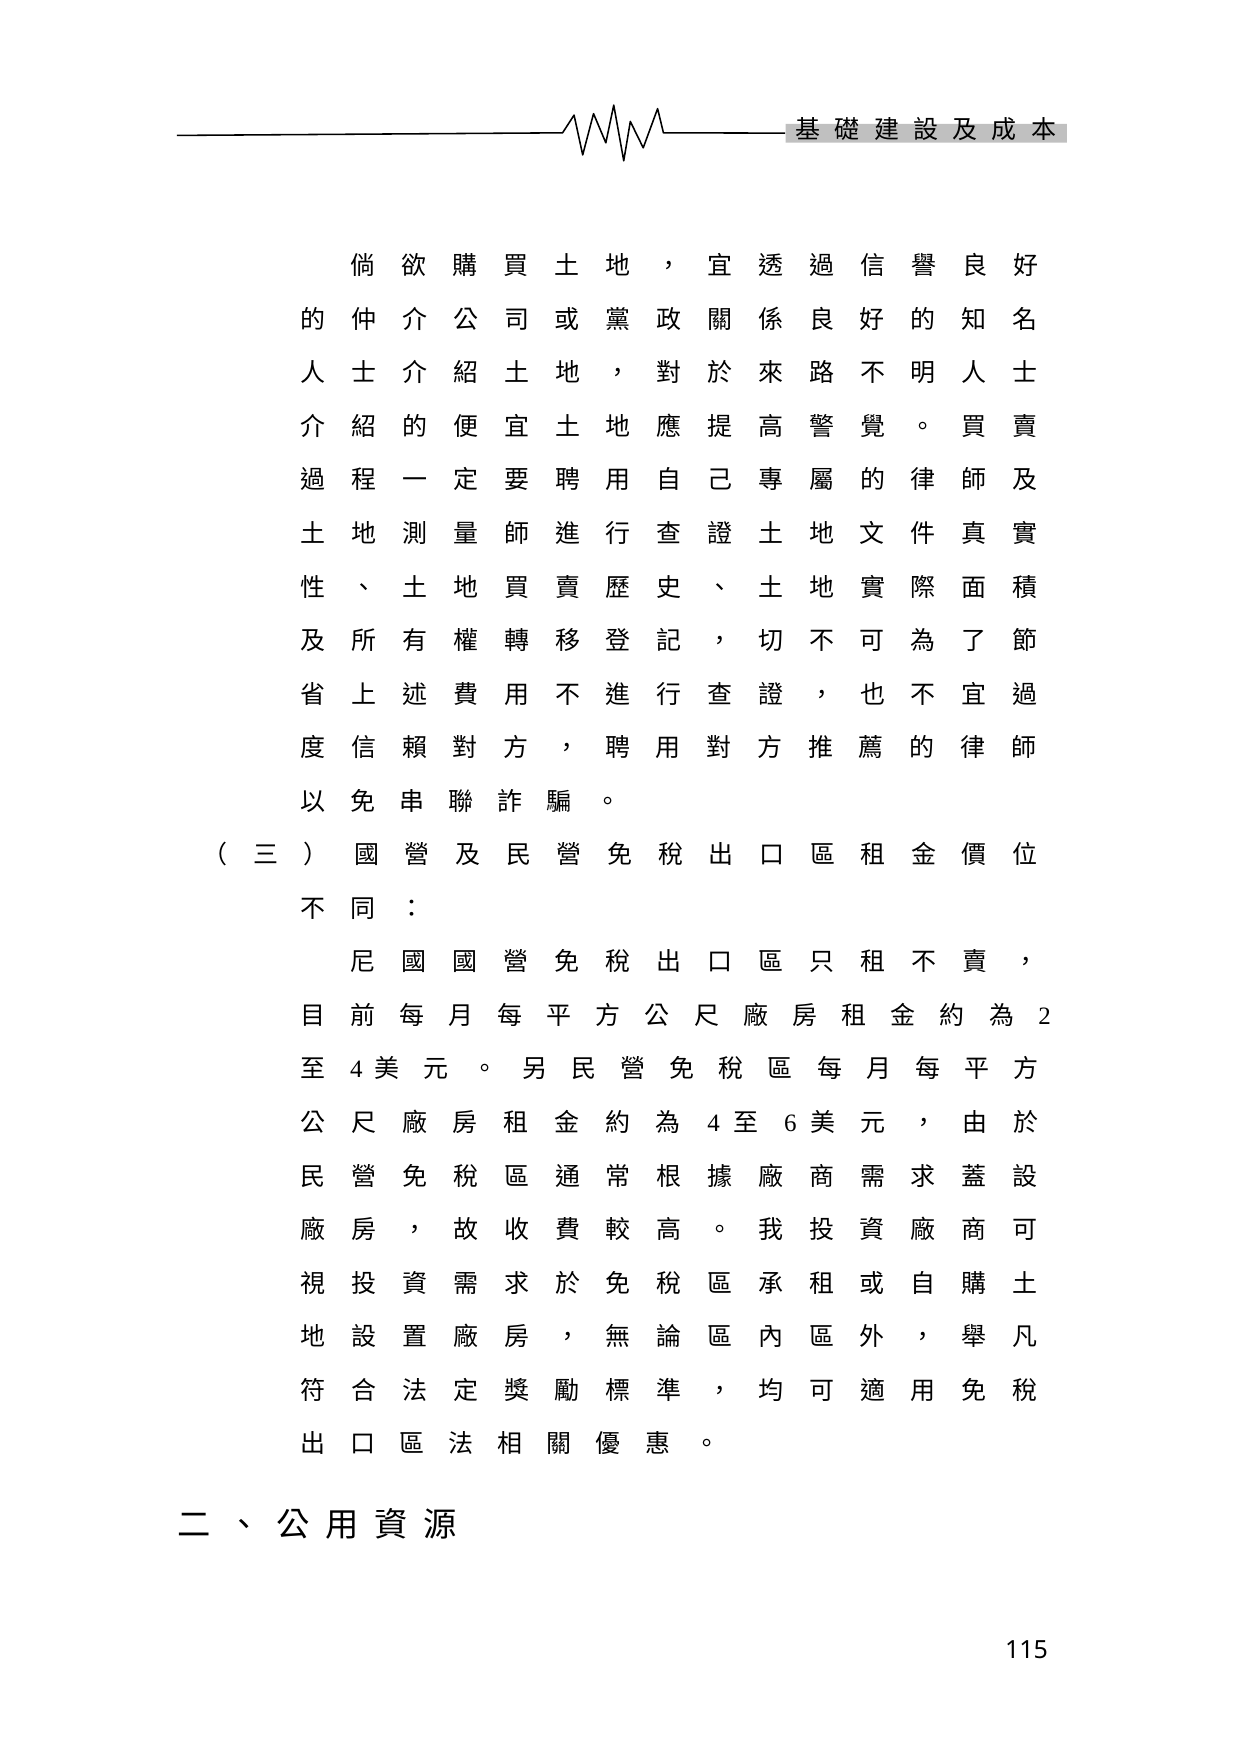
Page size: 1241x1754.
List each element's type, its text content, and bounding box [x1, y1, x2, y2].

text 倘欲購買土地，宜透過信譽良好的仲介公司或黨政關係良好的知名人士介紹土地，對於來路不明人士介紹的便宜土地應提高警覺。買賣過程一定要聘用自己專屬的律師及土地測量師進行查證土地文件真實性、土地買賣歷史、土地實際面積及所有權轉移登記，切不可為了節省上述費用不進行查證，也不宜過度信賴對方，聘用對方推薦的律師，以免串聯詐騙。 [276, 237, 1063, 826]
text 二、公用資源 [178, 1495, 1063, 1549]
text （三）國營及民營免稅出口區租金價位不同： [202, 826, 1063, 933]
text 尼國國營免稅出口區只租不賣，目前每月每平方公尺廠房租金約為2至4美元。另民營免稅區每月每平方公尺廠房租金約為4至6美元，由於民營免稅區通常根據廠商需求蓋設廠房，故收費較高。我投資廠商可視投資需求於免稅區承租或自購土地設置廠房，無論區內區外，舉凡符合法定獎勵標準，均可適用免稅出口區法相關優惠。 [276, 933, 1063, 1469]
